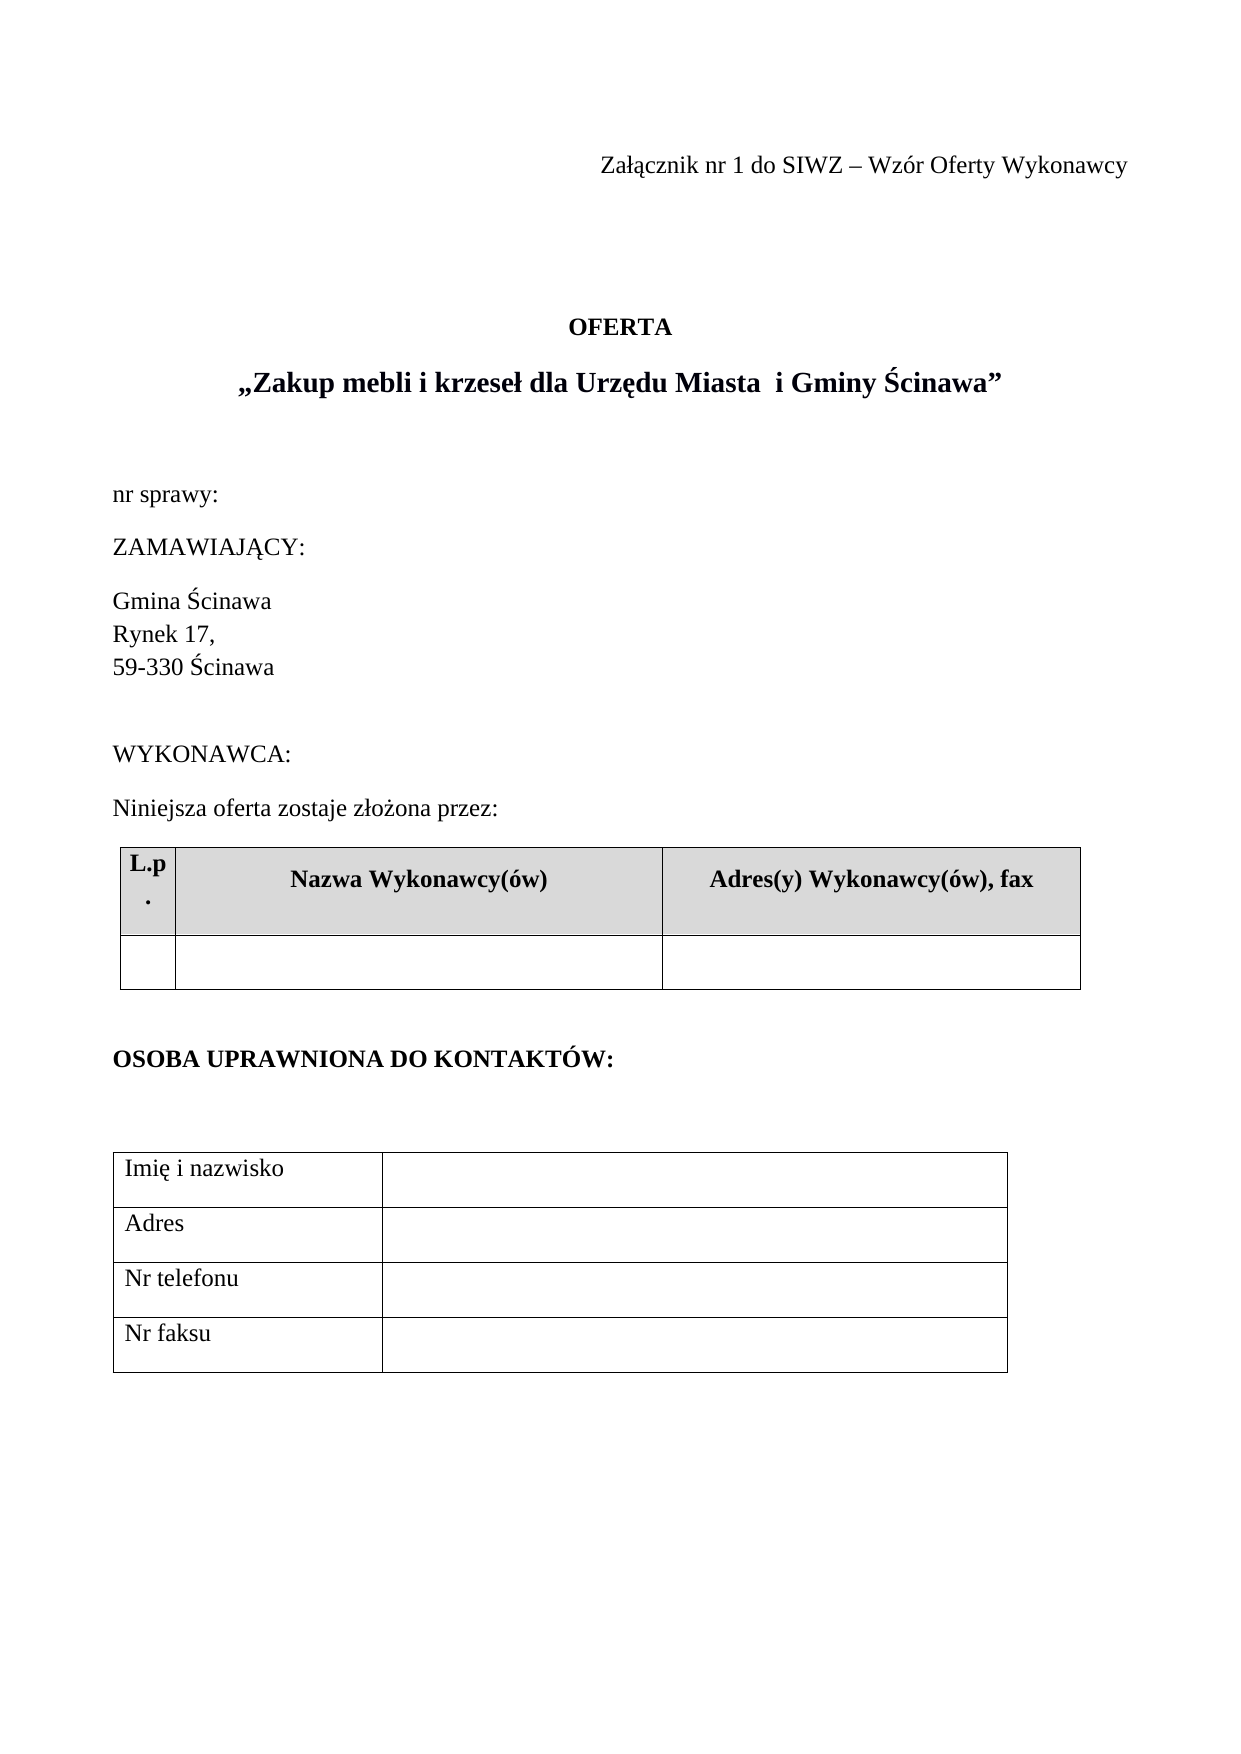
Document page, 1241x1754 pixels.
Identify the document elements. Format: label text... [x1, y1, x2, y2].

table_cell [383, 1318, 1007, 1372]
text „Zakup mebli i krzeseł dla Urzędu Miasta i Gminy Ścinawa” [112, 365, 1128, 399]
table_cell [383, 1208, 1007, 1262]
text ZAMAWIAJĄCY: [112, 532, 1128, 561]
text OFERTA [112, 312, 1128, 340]
text 59-330 Ścinawa [112, 652, 1128, 681]
table_cell Adres [114, 1208, 382, 1262]
text nr sprawy: [112, 479, 1128, 507]
table_header Adres(y) Wykonawcy(ów), fax [663, 848, 1080, 934]
table_cell [663, 936, 1080, 989]
text Rynek 17, [112, 619, 1128, 648]
text Gmina Ścinawa [112, 586, 1128, 615]
table_header Imię i nazwisko [114, 1153, 382, 1207]
text OSOBA UPRAWNIONA DO KONTAKTÓW: [112, 1044, 1128, 1073]
table_cell Nr telefonu [114, 1263, 382, 1317]
table_cell [121, 936, 175, 989]
table_cell Nr faksu [114, 1318, 382, 1372]
text WYKONAWCA: [112, 739, 1128, 768]
table_cell [176, 936, 662, 989]
table_header Nazwa Wykonawcy(ów) [176, 848, 662, 934]
text Załącznik nr 1 do SIWZ – Wzór Oferty Wykonawcy [112, 150, 1128, 179]
table_header L.p. [121, 848, 175, 934]
text Niniejsza oferta zostaje złożona przez: [112, 793, 1128, 822]
table_header [383, 1153, 1007, 1207]
table_cell [383, 1263, 1007, 1317]
